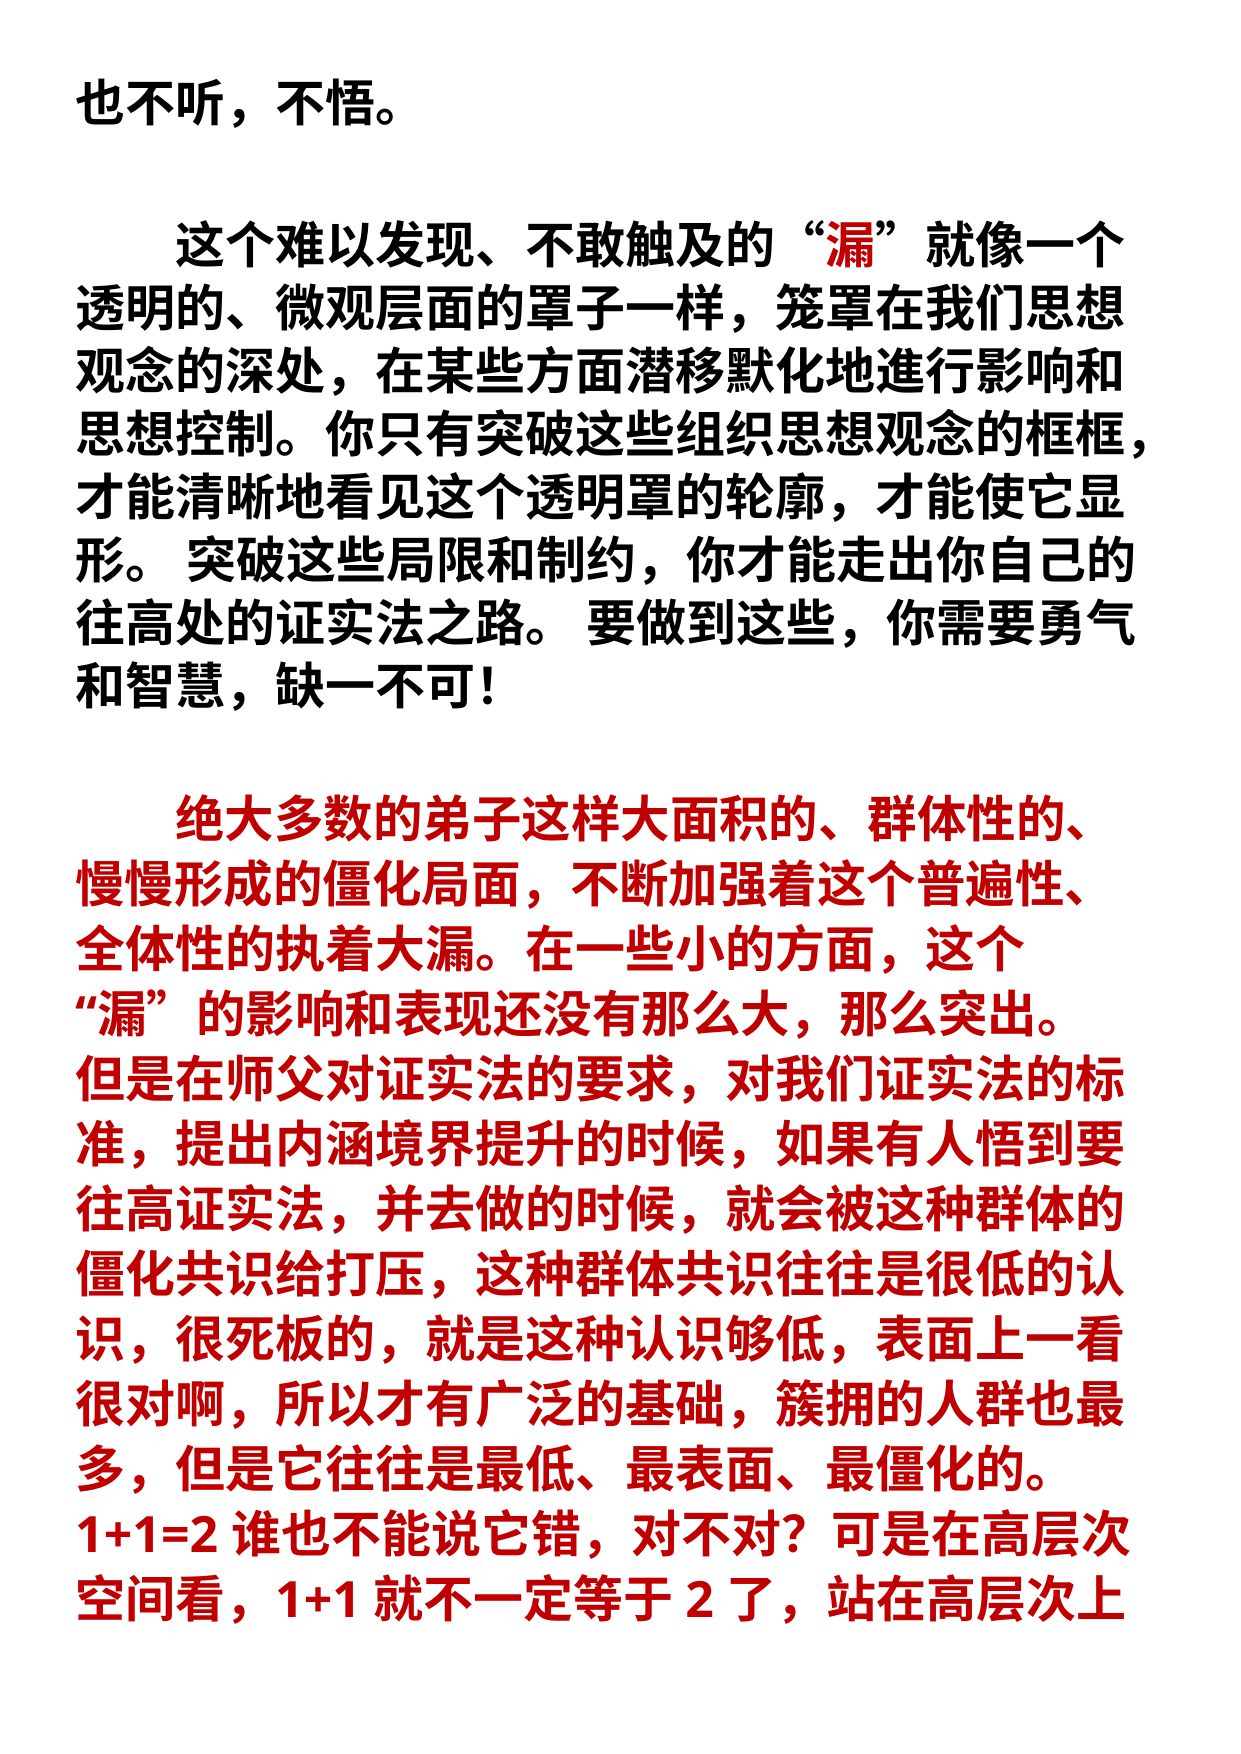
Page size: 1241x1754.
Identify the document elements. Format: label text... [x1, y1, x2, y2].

text 准，提出内涵境界提升的时候，如果有人悟到要 [75, 1117, 1156, 1174]
text 绝大多数的弟子这样大面积的、群体性的、 [175, 791, 1156, 848]
text 慢慢形成的僵化局面，不断加强着这个普遍性、 [75, 856, 1156, 913]
text 僵化共识给打压，这种群体共识往往是很低的认 [75, 1247, 1156, 1304]
text 全体性的执着大漏。在一些小的方面，这个 [75, 922, 1156, 979]
text 很对啊，所以才有广泛的基础，簇拥的人群也最 [75, 1377, 1156, 1434]
text 但是在师父对证实法的要求，对我们证实法的标 [75, 1052, 1156, 1109]
text 多，但是它往往是最低、最表面、最僵化的。 [75, 1442, 1156, 1499]
text 1+1=2 谁也不能说它错，对不对？可是在高层次 [75, 1507, 1156, 1564]
text 也不听，不悟。 [75, 76, 1156, 133]
text “漏”的影响和表现还没有那么大，那么突出。 [75, 987, 1156, 1044]
text 往高证实法，并去做的时候，就会被这种群体的 [75, 1182, 1156, 1239]
text 这个难以发现、不敢触及的“漏”就像一个透明的、微观层面的罩子一样，笼罩在我们思想观念的深处，在某些方面潜移默化地進行影响和思想控制。你只有突破这些组织思想观念的框框，才能清晰地看见这个透明罩的轮廓，才能使它显形。 突破这些局限和制约，你才能走出你自己的往高处的证实法之路。 要做到这些，你需要勇气和智慧，缺一不可！ [75, 213, 1156, 717]
text 空间看，1+1 就不一定等于 2 了，站在高层次上 [75, 1572, 1156, 1629]
text 识，很死板的，就是这种认识够低，表面上一看 [75, 1312, 1156, 1369]
